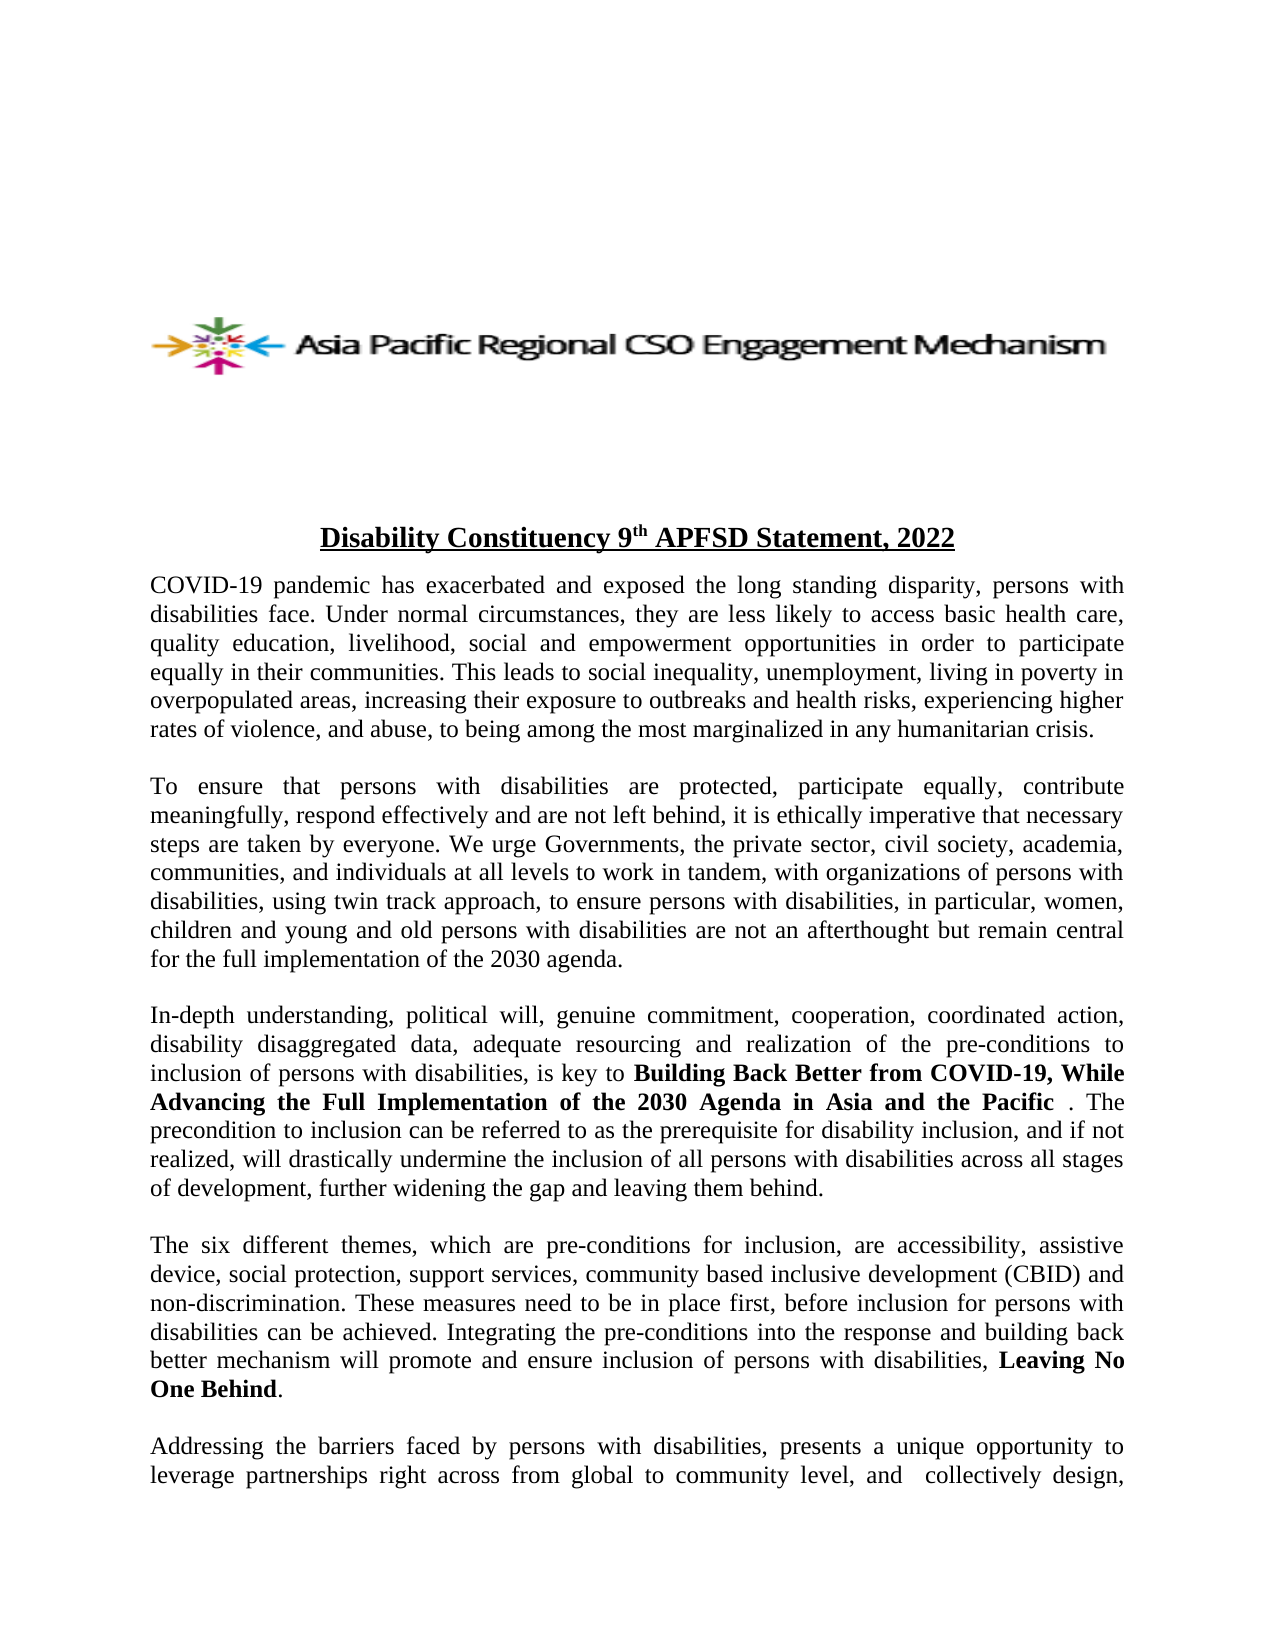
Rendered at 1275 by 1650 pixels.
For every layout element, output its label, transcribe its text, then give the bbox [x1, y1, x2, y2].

text In-depth understanding, political will, genuine commitment, cooperation, coordinated action, disability disaggregated data, adequate resourcing and realization of the pre-conditions to inclusion of persons with disabilities, is key to Building Back Better from COVID-19, While Advancing the Full Implementation of the 2030 Agenda in Asia and the Pacific . The precondition to inclusion can be referred to as the prerequisite for disability inclusion, and if not realized, will drastically undermine the inclusion of all persons with disabilities across all stages of development, further widening the gap and leaving them behind. [150, 1000, 1125, 1202]
picture [150, 243, 1118, 455]
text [150, 1431, 1125, 1488]
text COVID-19 pandemic has exacerbated and exposed the long standing disparity, persons with disabilities face. Under normal circumstances, they are less likely to access basic health care, quality education, livelihood, social and empowerment opportunities in order to participate equally in their communities. This leads to social inequality, unemployment, living in poverty in overpopulated areas, increasing their exposure to outbreaks and health risks, experiencing higher rates of violence, and abuse, to being among the most marginalized in any humanitarian crisis. [150, 571, 1125, 743]
text Disability Constituency 9th APFSD Statement, 2022 [150, 520, 1125, 554]
text To ensure that persons with disabilities are protected, participate equally, contribute meaningfully, respond effectively and are not left behind, it is ethically imperative that necessary steps are taken by everyone. We urge Governments, the private sector, civil society, academia, communities, and individuals at all levels to work in tandem, with organizations of persons with disabilities, using twin track approach, to ensure persons with disabilities, in particular, women, children and young and old persons with disabilities are not an afterthought but remain central for the full implementation of the 2030 agenda. [150, 771, 1125, 972]
text The six different themes, which are pre-conditions for inclusion, are accessibility, assistive device, social protection, support services, community based inclusive development (CBID) and non-discrimination. These measures need to be in place first, before inclusion for persons with disabilities can be achieved. Integrating the pre-conditions into the response and building back better mechanism will promote and ensure inclusion of persons with disabilities, Leaving No One Behind. [150, 1230, 1125, 1403]
